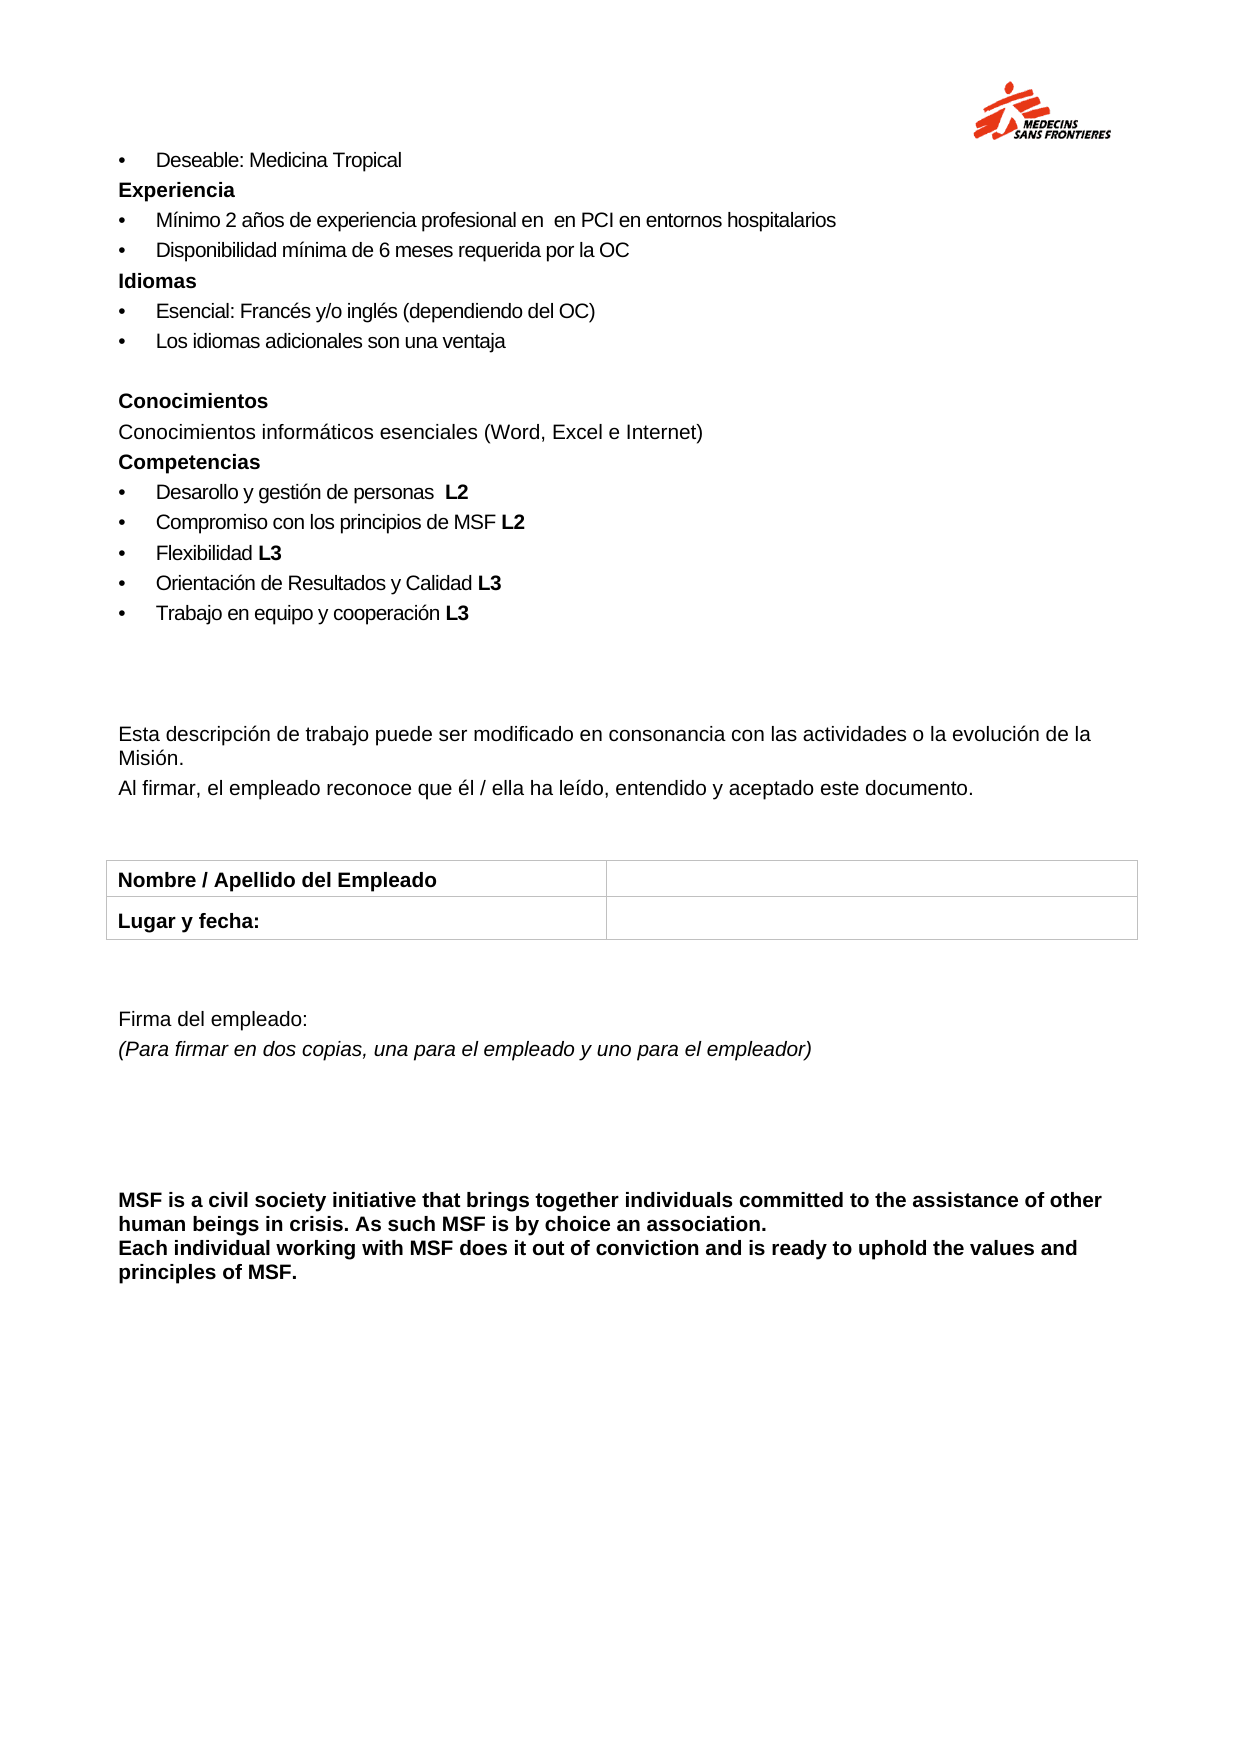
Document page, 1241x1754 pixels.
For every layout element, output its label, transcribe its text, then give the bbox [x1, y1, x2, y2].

text Esta descripción de trabajo puede ser modificado en consonancia con las actividades o la evolución de la Misión. [118, 722, 1122, 769]
text Firma del empleado: [118, 1006, 1122, 1030]
text (Para firmar en dos copias, una para el empleado y uno para el empleador) [118, 1037, 1122, 1061]
table_header Nombre / Apellido del Empleado [107, 861, 606, 896]
text MSF is a civil society initiative that brings together individuals committed to the assistance of other human beings in crisis. As such MSF is by choice an association. Each individual working with MSF does it out of conviction and is ready to uphold the values and principles of MSF. [118, 1188, 1122, 1283]
table_header [607, 861, 1137, 896]
table_cell Lugar y fecha: [107, 897, 606, 939]
text Al firmar, el empleado reconoce que él / ella ha leído, entendido y aceptado este documento. [118, 776, 1122, 800]
table_cell [607, 897, 1137, 939]
